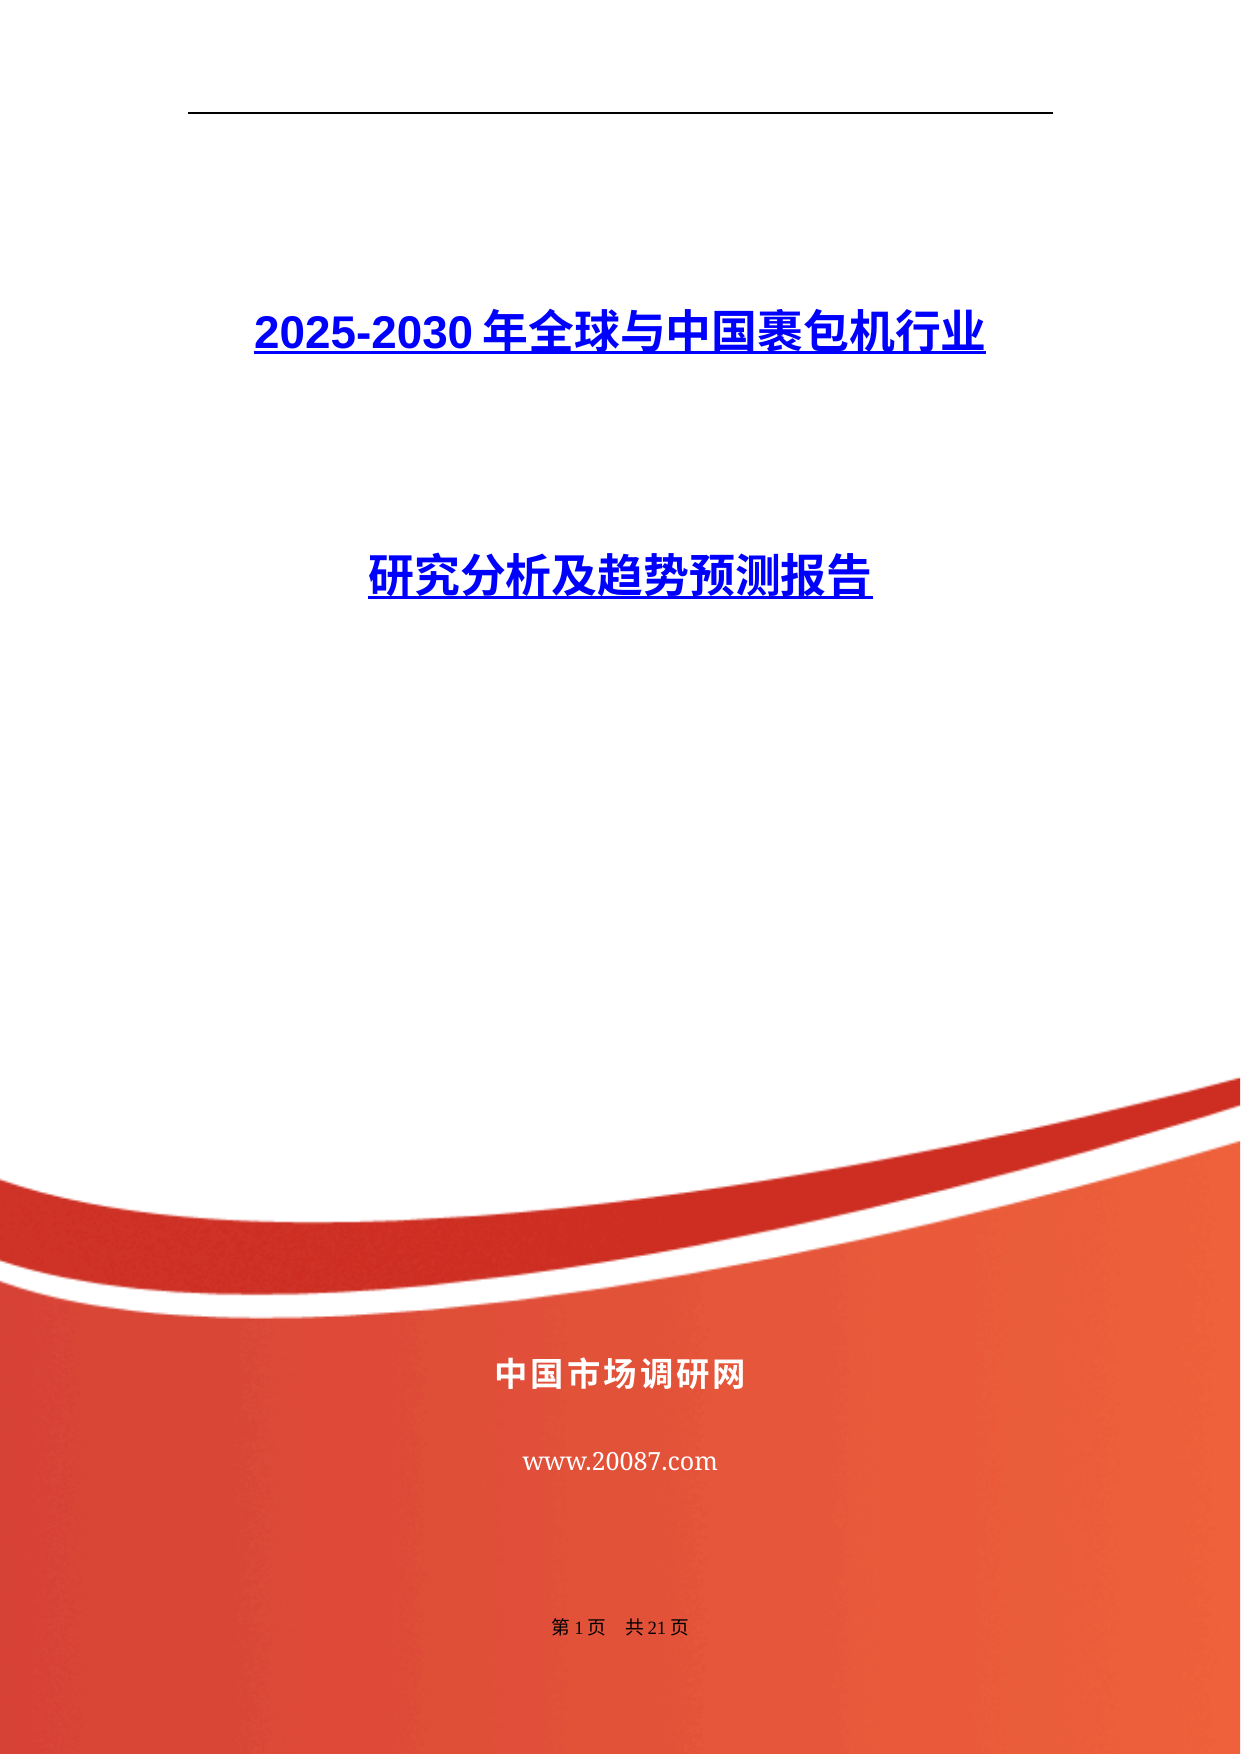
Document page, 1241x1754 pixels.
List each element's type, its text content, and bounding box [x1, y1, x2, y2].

text www.20087.com [187, 1428, 1053, 1493]
picture [0, 1006, 1241, 1754]
subtitle 中国市场调研网 [187, 1339, 1053, 1404]
table_header 2025-2030年全球与中国裹包机行业研究分析及趋势预测报告 [188, 207, 1053, 773]
